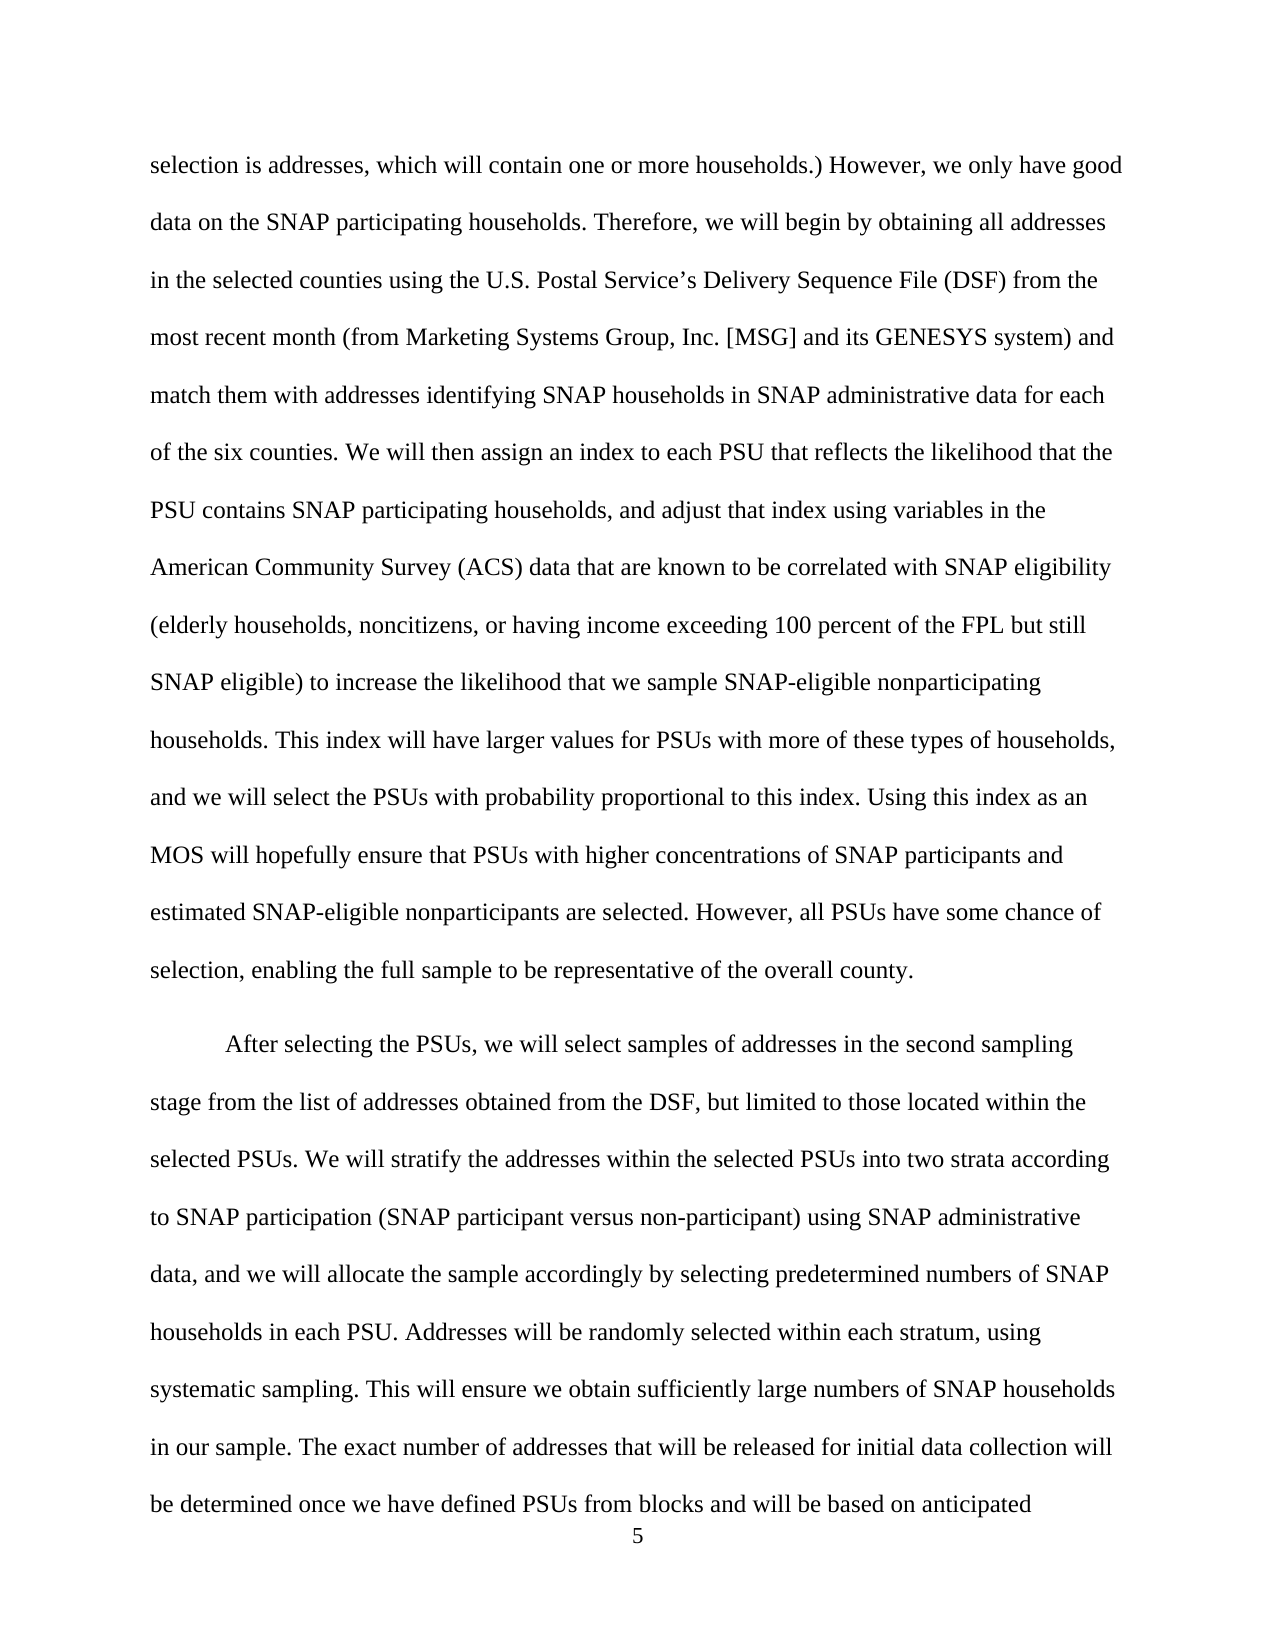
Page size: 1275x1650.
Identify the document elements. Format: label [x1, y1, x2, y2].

text [150, 150, 1125, 984]
text [150, 1029, 1125, 1518]
